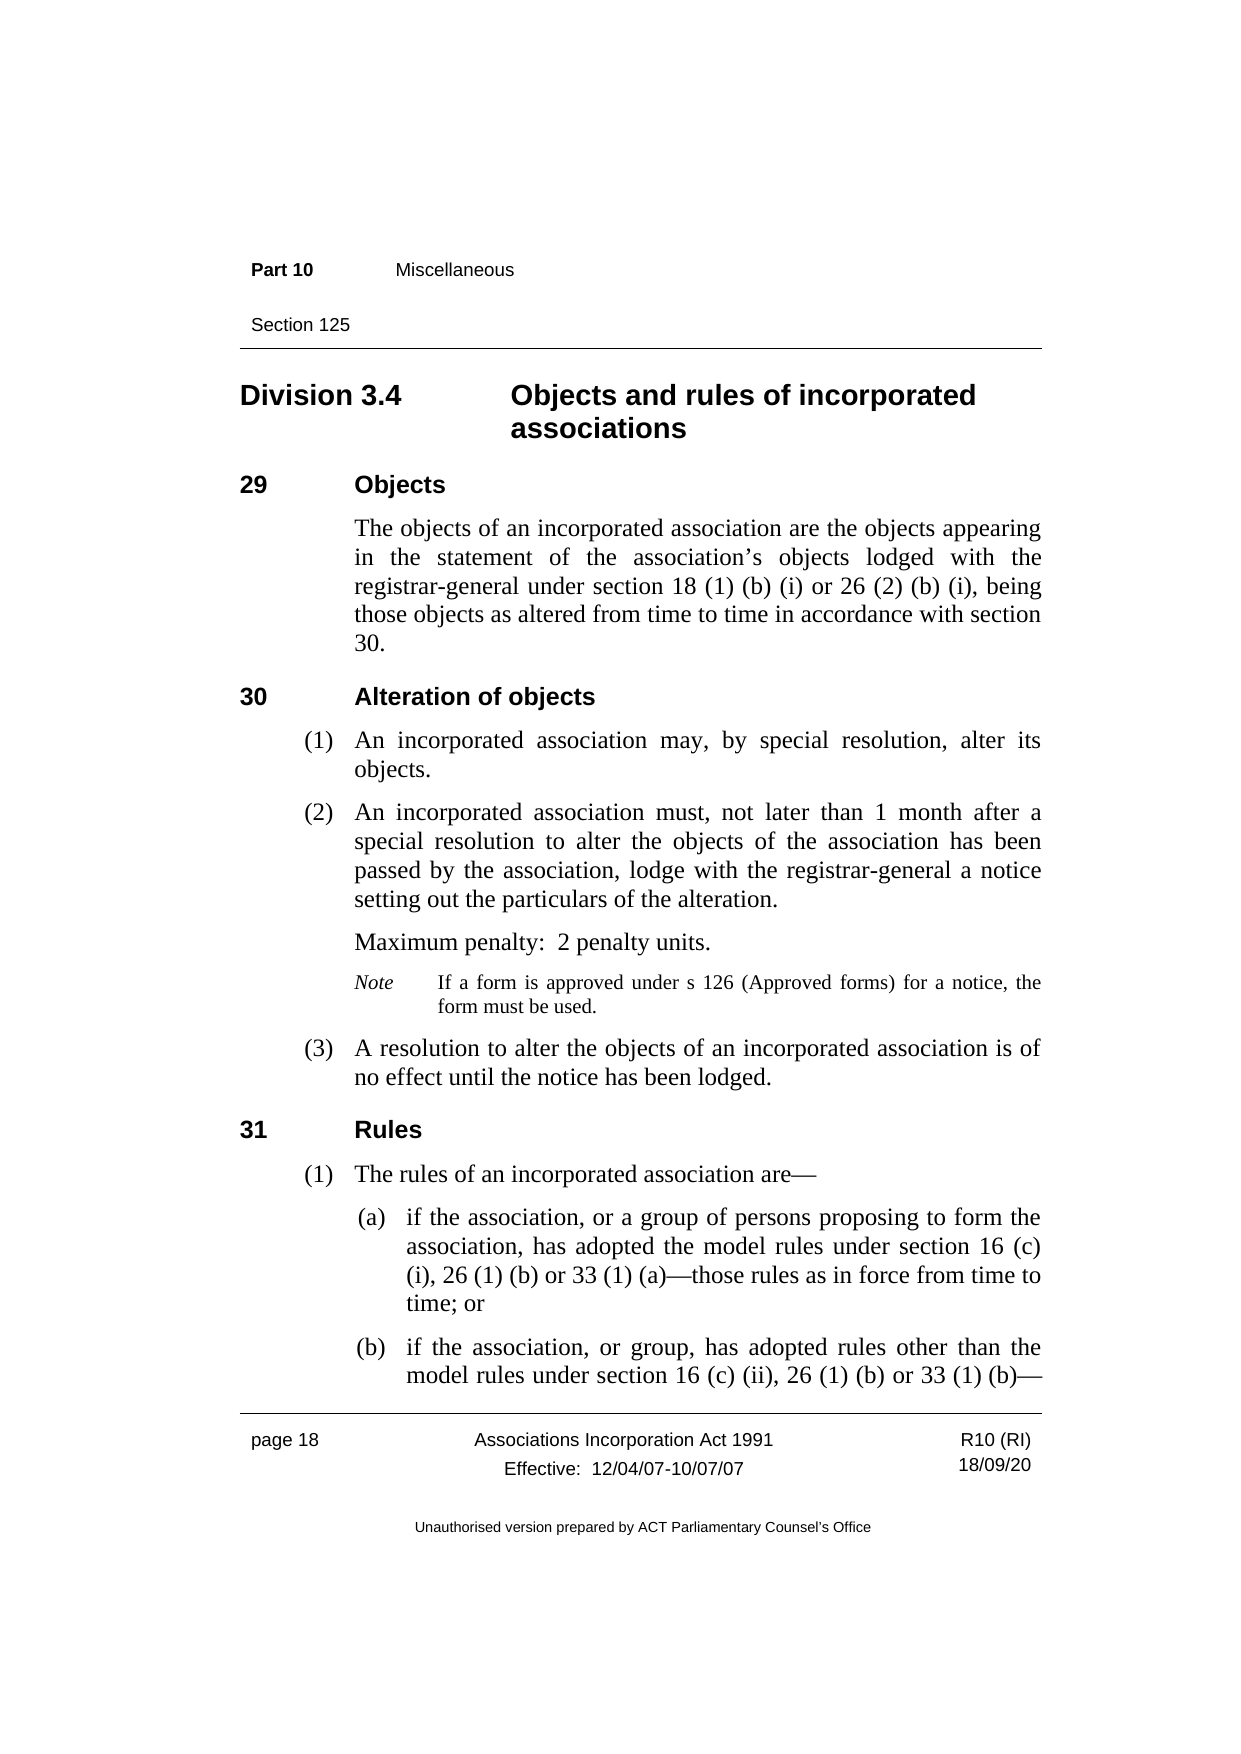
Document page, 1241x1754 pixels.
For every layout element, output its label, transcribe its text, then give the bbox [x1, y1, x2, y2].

text (1) An incorporated association may, by special resolution, alter its objects. [239, 725, 1042, 783]
text Note If a form is approved under s 126 (Approved forms) for a notice, the form must be used. [354, 970, 1042, 1018]
text The objects of an incorporated association are the objects appearing in the statement of the association’s objects lodged with the registrar-general under section 18 (1) (b) (i) or 26 (2) (b) (i), being those objects as altered from time to time in accordance with section 30. [354, 513, 1042, 657]
text Maximum penalty: 2 penalty units. [354, 927, 1042, 956]
text 29 Objects [239, 470, 1042, 499]
text (a) if the association, or a group of persons proposing to form the association, has adopted the model rules under section 16 (c) (i), 26 (1) (b) or 33 (1) (a)—those rules as in force from time to time; or [239, 1202, 1042, 1317]
text Division 3.4 Objects and rules of incorporated associations [239, 378, 1042, 445]
text 31 Rules [239, 1116, 1042, 1144]
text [239, 1332, 1042, 1389]
text (2) An incorporated association must, not later than 1 month after a special resolution to alter the objects of the association has been passed by the association, lodge with the registrar-general a notice setting out the particulars of the alteration. [239, 797, 1042, 912]
text 30 Alteration of objects [239, 682, 1042, 711]
text (1) The rules of an incorporated association are— [239, 1159, 1042, 1188]
text (3) A resolution to alter the objects of an incorporated association is of no effect until the notice has been lodged. [239, 1033, 1042, 1091]
